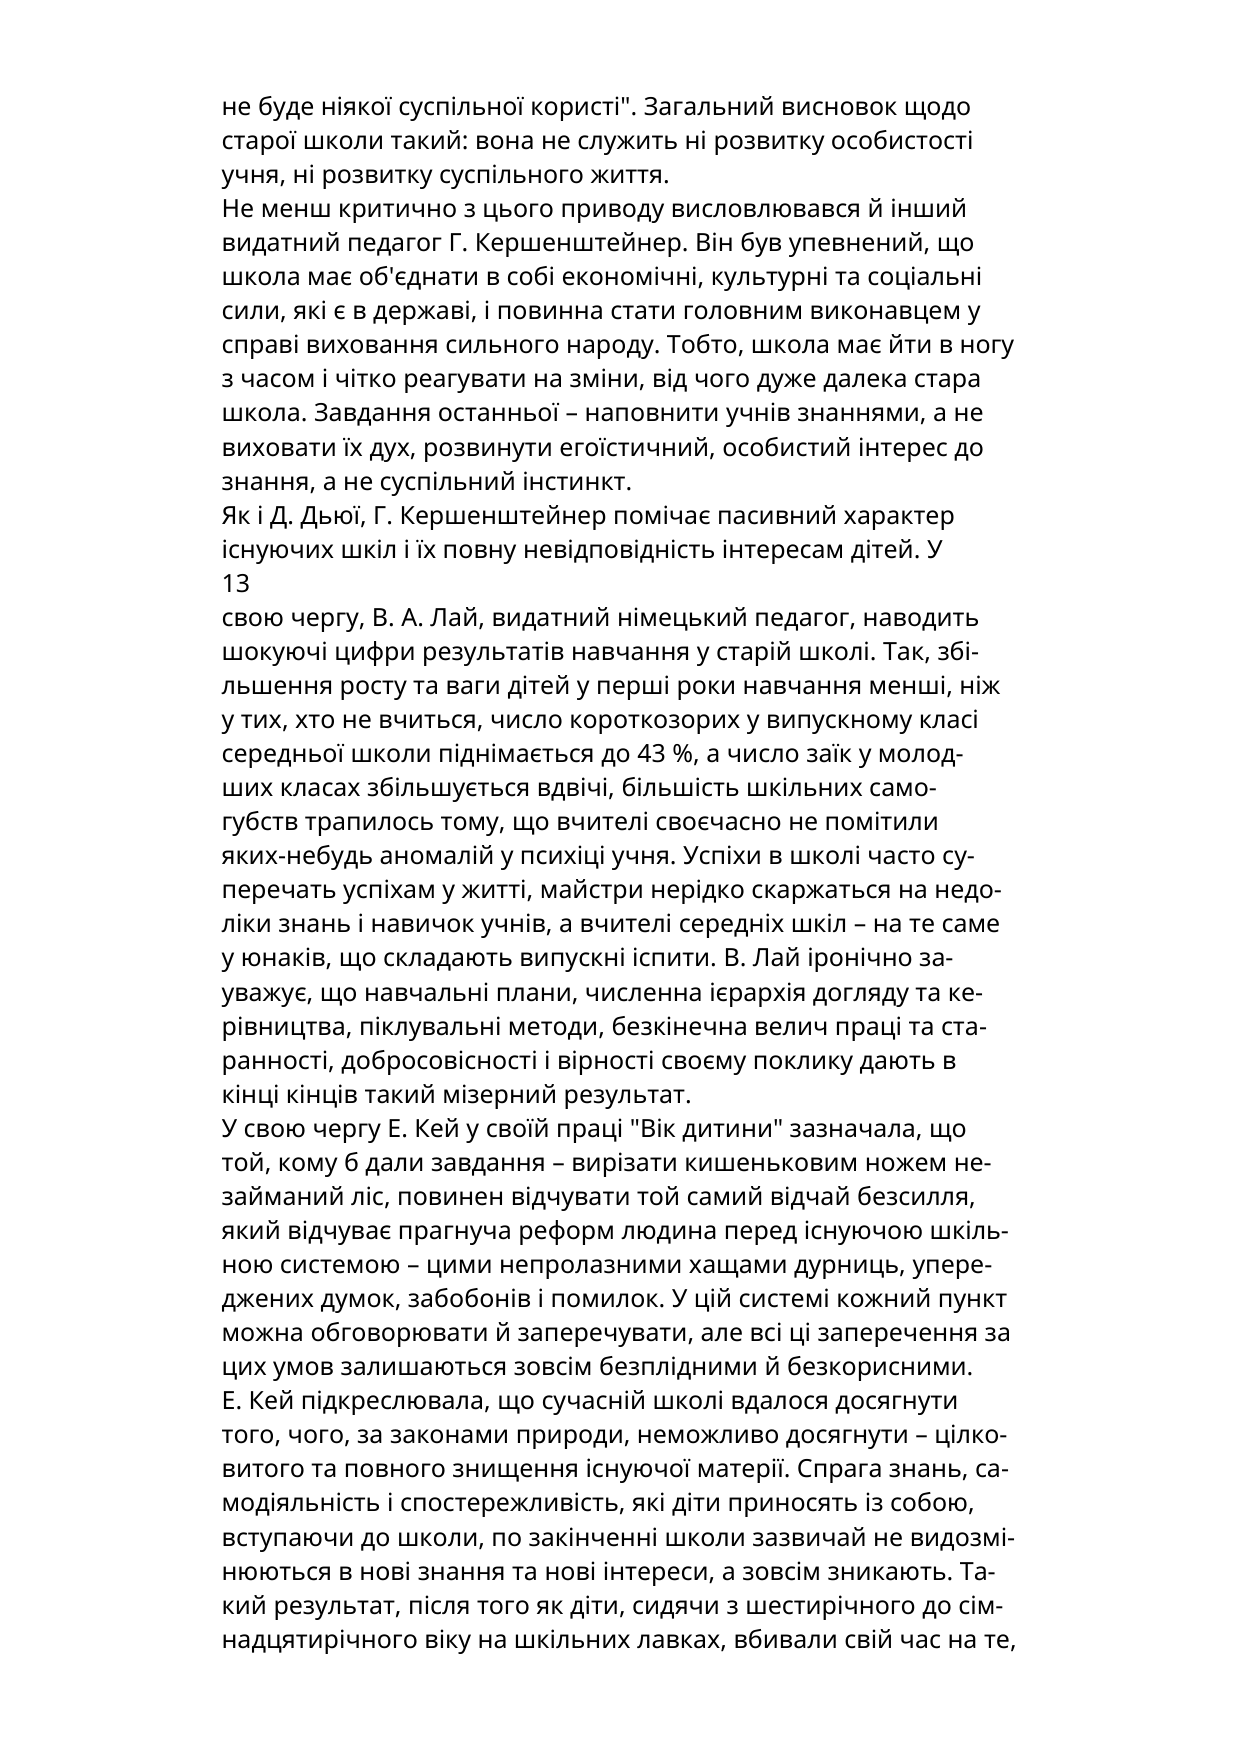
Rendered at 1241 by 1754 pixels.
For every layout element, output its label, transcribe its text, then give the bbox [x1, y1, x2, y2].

text існуючих шкіл і їх повну невідповідність інтересам дітей. У [148, 531, 1152, 565]
text Не менш критично з цього приводу висловлювався й інший [148, 191, 1152, 225]
text нюються в нові знання та нові інтереси, а зовсім зникають. Та- [148, 1553, 1152, 1587]
text кінці кінців такий мізерний результат. [148, 1076, 1152, 1110]
text не буде ніякої суспільної користі". Загальний висновок щодо [148, 88, 1152, 123]
text справі виховання сильного народу. Тобто, школа має йти в ногу [148, 327, 1152, 361]
text свою чергу, В. А. Лай, видатний німецький педагог, наводить [148, 599, 1152, 633]
text який відчуває прагнуча реформ людина перед існуючою шкіль- [148, 1213, 1152, 1247]
text видатний педагог Г. Кершенштейнер. Він був упевнений, що [148, 225, 1152, 259]
text старої школи такий: вона не служить ні розвитку особистості [148, 123, 1152, 157]
text яких-небудь аномалій у психіці учня. Успіхи в школі часто су- [148, 838, 1152, 872]
text той, кому б дали завдання – вирізати кишеньковим ножем не- [148, 1144, 1152, 1178]
text сили, які є в державі, і повинна стати головним виконавцем у [148, 293, 1152, 327]
text ліки знань і навичок учнів, а вчителі середніх шкіл – на те саме [148, 906, 1152, 940]
text рівництва, піклувальні методи, безкінечна велич праці та ста- [148, 1008, 1152, 1042]
text ранності, добросовісності і вірності своєму поклику дають в [148, 1042, 1152, 1076]
text витого та повного знищення існуючої матерії. Спрага знань, са- [148, 1451, 1152, 1485]
text у юнаків, що складають випускні іспити. В. Лай іронічно за- [148, 940, 1152, 974]
text Е. Кей підкреслювала, що сучасній школі вдалося досягнути [148, 1383, 1152, 1417]
text цих умов залишаються зовсім безплідними й безкорисними. [148, 1349, 1152, 1383]
text того, чого, за законами природи, неможливо досягнути – цілко- [148, 1417, 1152, 1451]
text губств трапилось тому, що вчителі своєчасно не помітили [148, 804, 1152, 838]
text школа. Завдання останньої – наповнити учнів знаннями, а не [148, 395, 1152, 429]
text надцятирічного віку на шкільних лавках, вбивали свій час на те, [148, 1621, 1152, 1655]
text виховати їх дух, розвинути егоїстичний, особистий інтерес до [148, 429, 1152, 463]
text У свою чергу Е. Кей у своїй праці "Вік дитини" зазначала, що [148, 1110, 1152, 1144]
text з часом і чітко реагувати на зміни, від чого дуже далека стара [148, 361, 1152, 395]
text у тих, хто не вчиться, число короткозорих у випускному класі [148, 702, 1152, 736]
text шокуючі цифри результатів навчання у старій школі. Так, збі- [148, 633, 1152, 668]
text джених думок, забобонів і помилок. У цій системі кожний пункт [148, 1281, 1152, 1315]
text вступаючи до школи, по закінченні школи зазвичай не видозмі- [148, 1519, 1152, 1553]
text перечать успіхам у житті, майстри нерідко скаржаться на недо- [148, 872, 1152, 906]
text ших класах збільшується вдвічі, більшість шкільних само- [148, 770, 1152, 804]
text можна обговорювати й заперечувати, але всі ці заперечення за [148, 1315, 1152, 1349]
text займаний ліс, повинен відчувати той самий відчай безсилля, [148, 1178, 1152, 1213]
text школа має об'єднати в собі економічні, культурні та соціальні [148, 259, 1152, 293]
text льшення росту та ваги дітей у перші роки навчання менші, ніж [148, 668, 1152, 702]
text Як і Д. Дьюї, Г. Кершенштейнер помічає пасивний характер [148, 497, 1152, 531]
text знання, а не суспільний інстинкт. [148, 463, 1152, 497]
text ною системою – цими непролазними хащами дурниць, упере- [148, 1247, 1152, 1281]
text середньої школи піднімається до 43 %, а число заїк у молод- [148, 736, 1152, 770]
text 13 [148, 565, 1152, 599]
text уважує, що навчальні плани, численна ієрархія догляду та ке- [148, 974, 1152, 1008]
text учня, ні розвитку суспільного життя. [148, 157, 1152, 191]
text кий результат, після того як діти, сидячи з шестирічного до сім- [148, 1587, 1152, 1621]
text модіяльність і спостережливість, які діти приносять із собою, [148, 1485, 1152, 1519]
